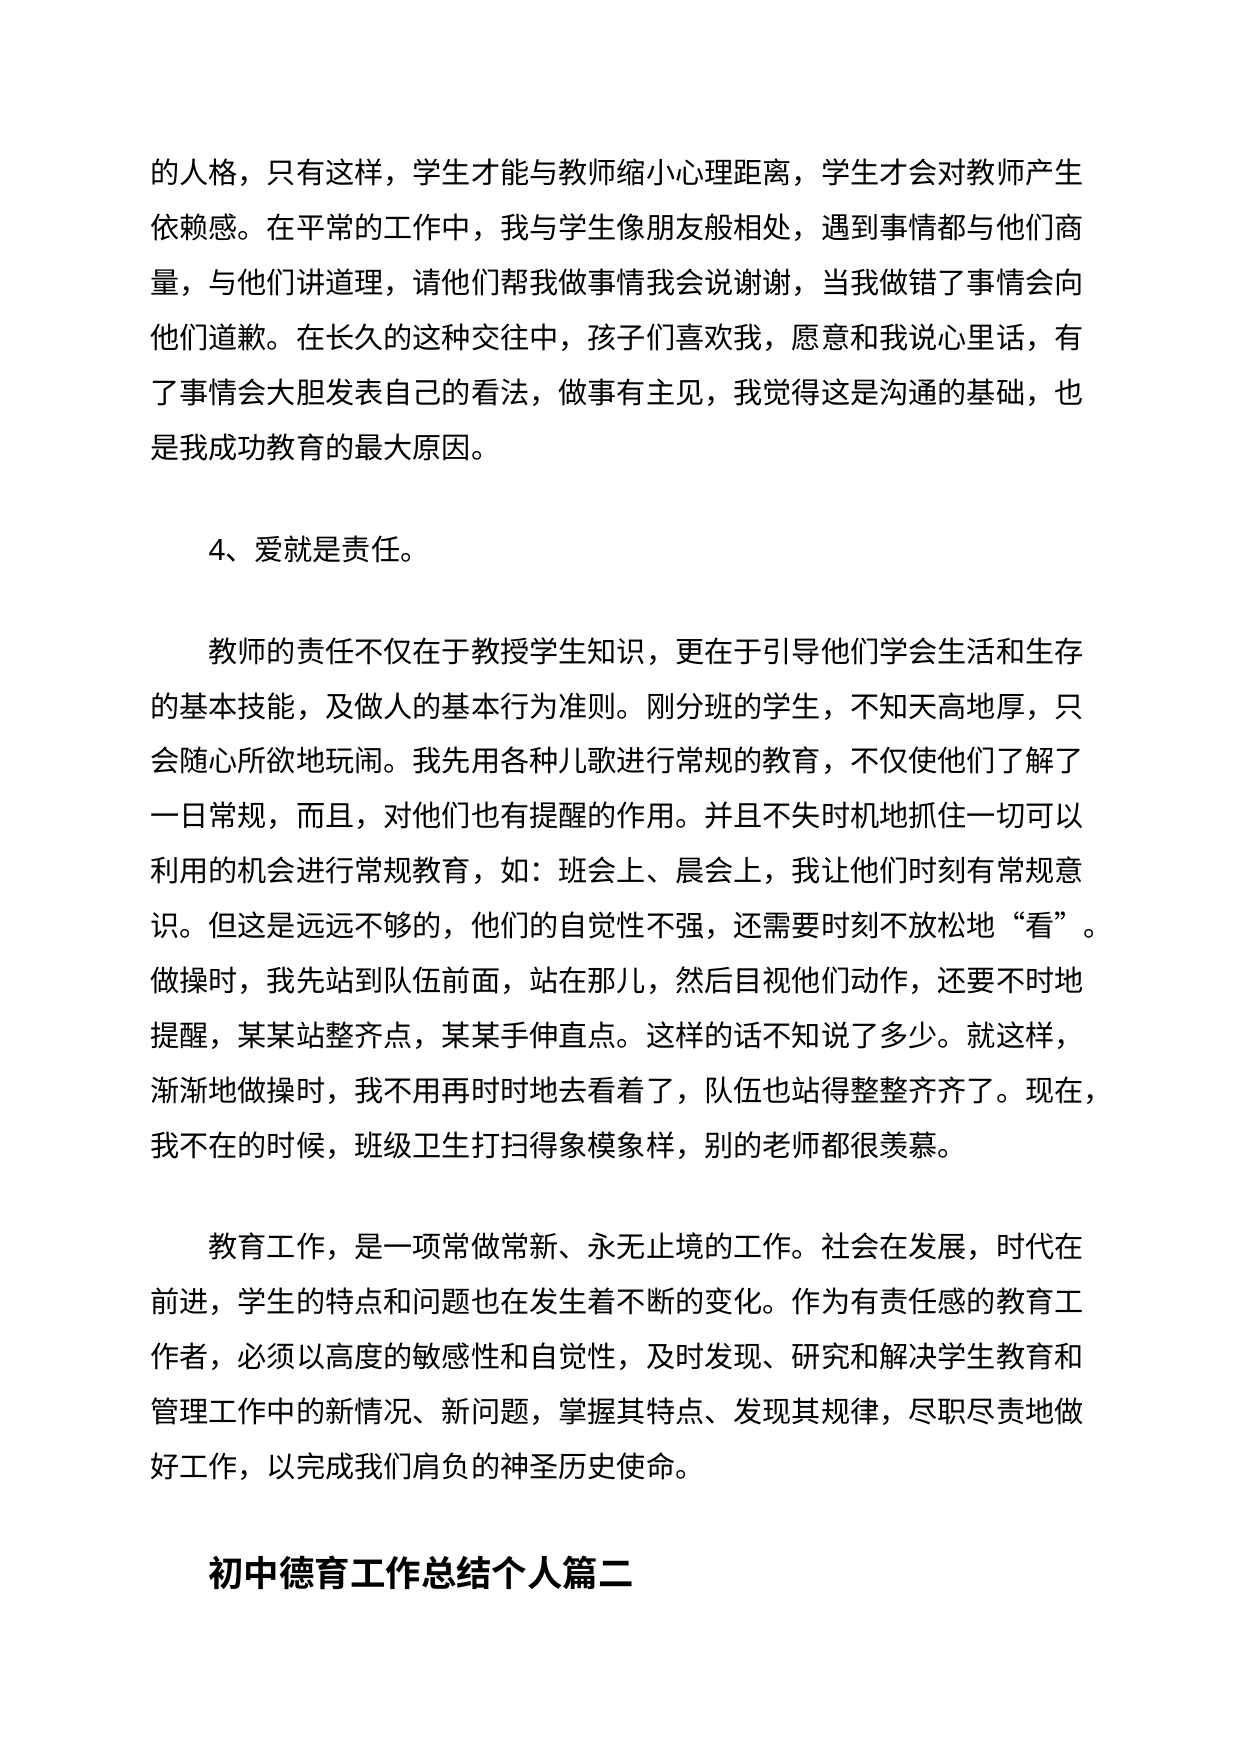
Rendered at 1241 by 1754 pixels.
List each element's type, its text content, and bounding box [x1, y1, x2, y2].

text 4、爱就是责任。 [150, 526, 1090, 569]
text 教师的责任不仅在于教授学生知识，更在于引导他们学会生活和生存的基本技能，及做人的基本行为准则。刚分班的学生，不知天高地厚，只会随心所欲地玩闹。我先用各种儿歌进行常规的教育，不仅使他们了解了一日常规，而且，对他们也有提醒的作用。并且不失时机地抓住一切可以利用的机会进行常规教育，如：班会上、晨会上，我让他们时刻有常规意识。但这是远远不够的，他们的自觉性不强，还需要时刻不放松地“看”。做操时，我先站到队伍前面，站在那儿，然后目视他们动作，还要不时地提醒，某某站整齐点，某某手伸直点。这样的话不知说了多少。就这样，渐渐地做操时，我不用再时时地去看着了，队伍也站得整整齐齐了。现在，我不在的时候，班级卫生打扫得象模象样，别的老师都很羡慕。 [150, 628, 1090, 1164]
text 初中德育工作总结个人篇二 [150, 1545, 1090, 1597]
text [150, 150, 1090, 467]
text 教育工作，是一项常做常新、永无止境的工作。社会在发展，时代在前进，学生的特点和问题也在发生着不断的变化。作为有责任感的教育工作者，必须以高度的敏感性和自觉性，及时发现、研究和解决学生教育和管理工作中的新情况、新问题，掌握其特点、发现其规律，尽职尽责地做好工作，以完成我们肩负的神圣历史使命。 [150, 1224, 1090, 1486]
